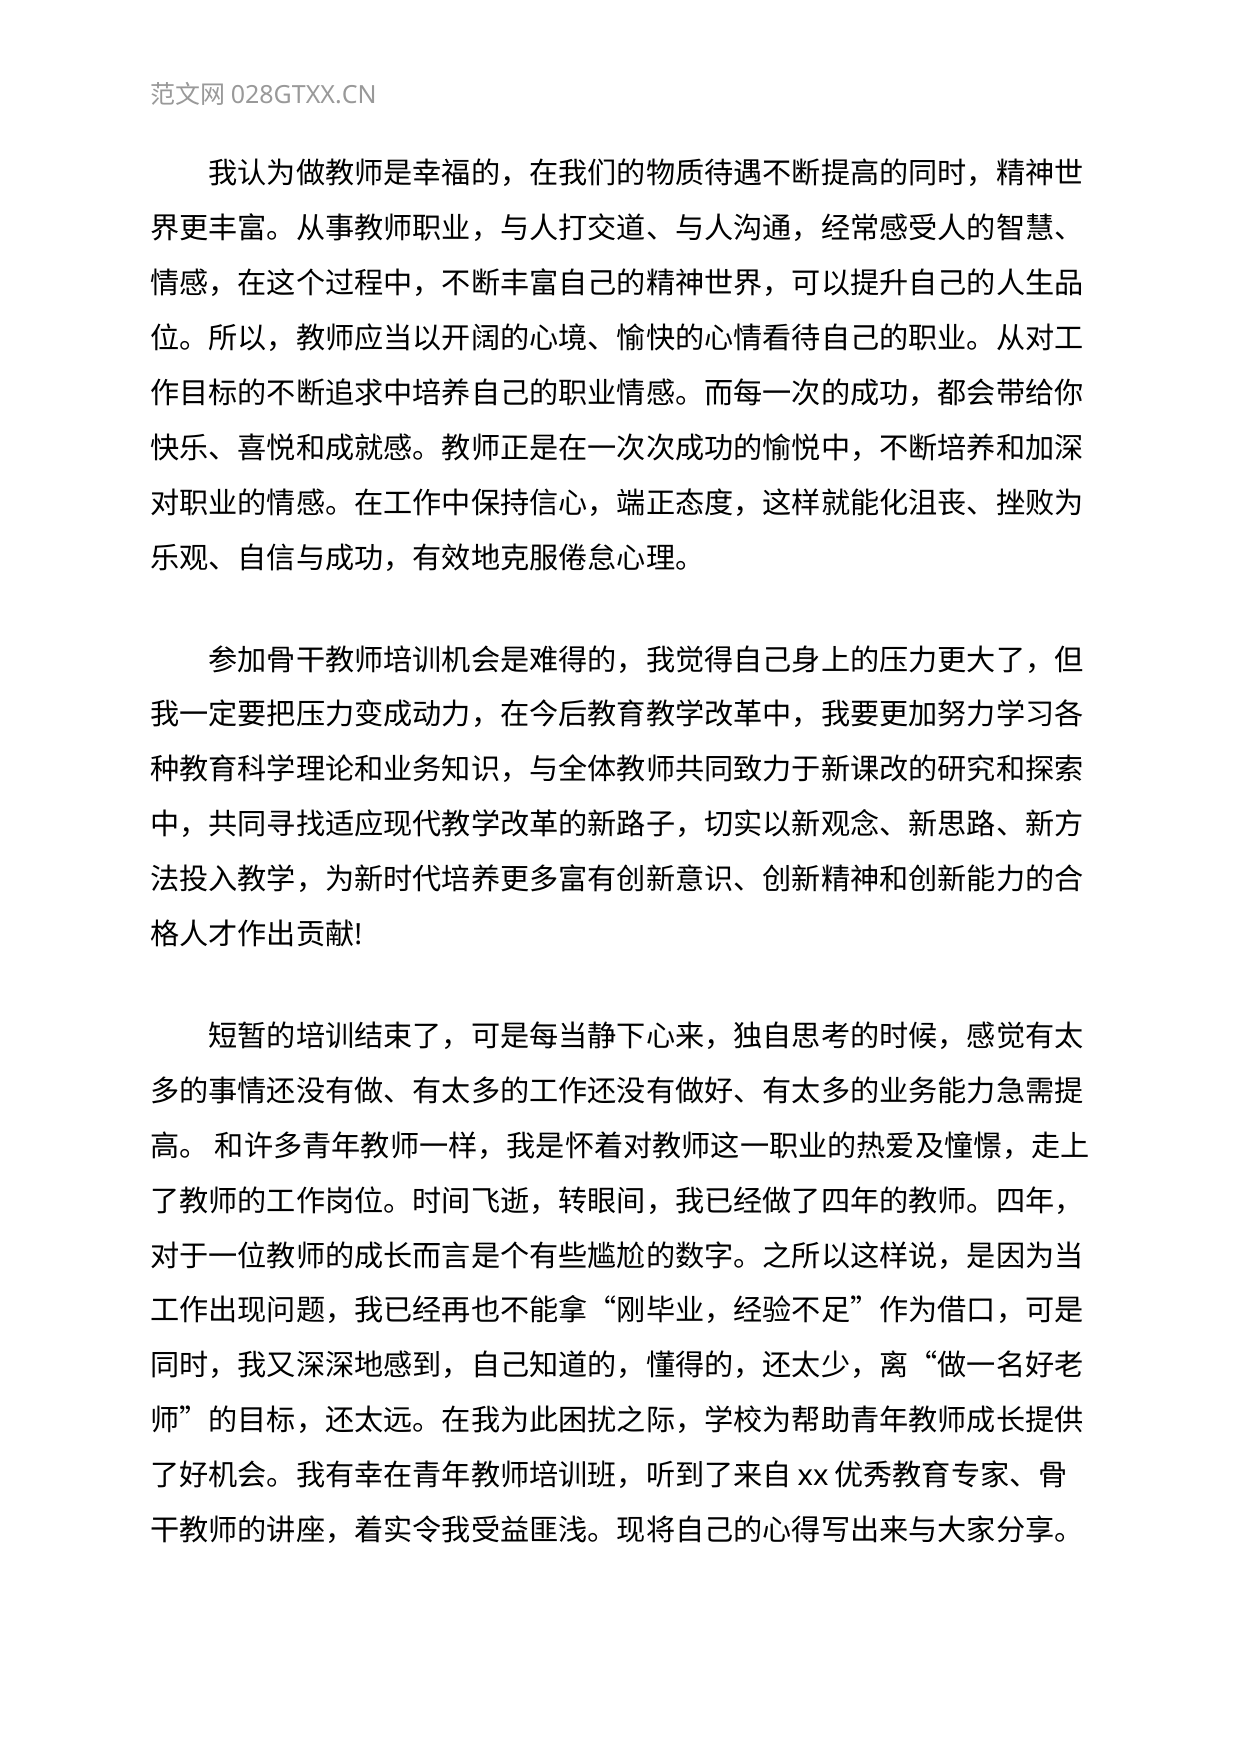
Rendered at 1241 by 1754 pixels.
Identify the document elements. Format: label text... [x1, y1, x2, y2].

text 参加骨干教师培训机会是难得的，我觉得自己身上的压力更大了，但我一定要把压力变成动力，在今后教育教学改革中，我要更加努力学习各种教育科学理论和业务知识，与全体教师共同致力于新课改的研究和探索中，共同寻找适应现代教学改革的新路子，切实以新观念、新思路、新方法投入教学，为新时代培养更多富有创新意识、创新精神和创新能力的合格人才作出贡献! [150, 636, 1090, 953]
text 短暂的培训结束了，可是每当静下心来，独自思考的时候，感觉有太多的事情还没有做、有太多的工作还没有做好、有太多的业务能力急需提高。 和许多青年教师一样，我是怀着对教师这一职业的热爱及憧憬，走上了教师的工作岗位。时间飞逝，转眼间，我已经做了四年的教师。四年，对于一位教师的成长而言是个有些尴尬的数字。之所以这样说，是因为当工作出现问题，我已经再也不能拿“刚毕业，经验不足”作为借口，可是同时，我又深深地感到，自己知道的，懂得的，还太少，离“做一名好老师”的目标，还太远。在我为此困扰之际，学校为帮助青年教师成长提供了好机会。我有幸在青年教师培训班，听到了来自xx优秀教育专家、骨干教师的讲座，着实令我受益匪浅。现将自己的心得写出来与大家分享。 [150, 1012, 1090, 1549]
text 我认为做教师是幸福的，在我们的物质待遇不断提高的同时，精神世界更丰富。从事教师职业，与人打交道、与人沟通，经常感受人的智慧、情感，在这个过程中，不断丰富自己的精神世界，可以提升自己的人生品位。所以，教师应当以开阔的心境、愉快的心情看待自己的职业。从对工作目标的不断追求中培养自己的职业情感。而每一次的成功，都会带给你快乐、喜悦和成就感。教师正是在一次次成功的愉悦中，不断培养和加深对职业的情感。在工作中保持信心，端正态度，这样就能化沮丧、挫败为乐观、自信与成功，有效地克服倦怠心理。 [150, 150, 1090, 577]
